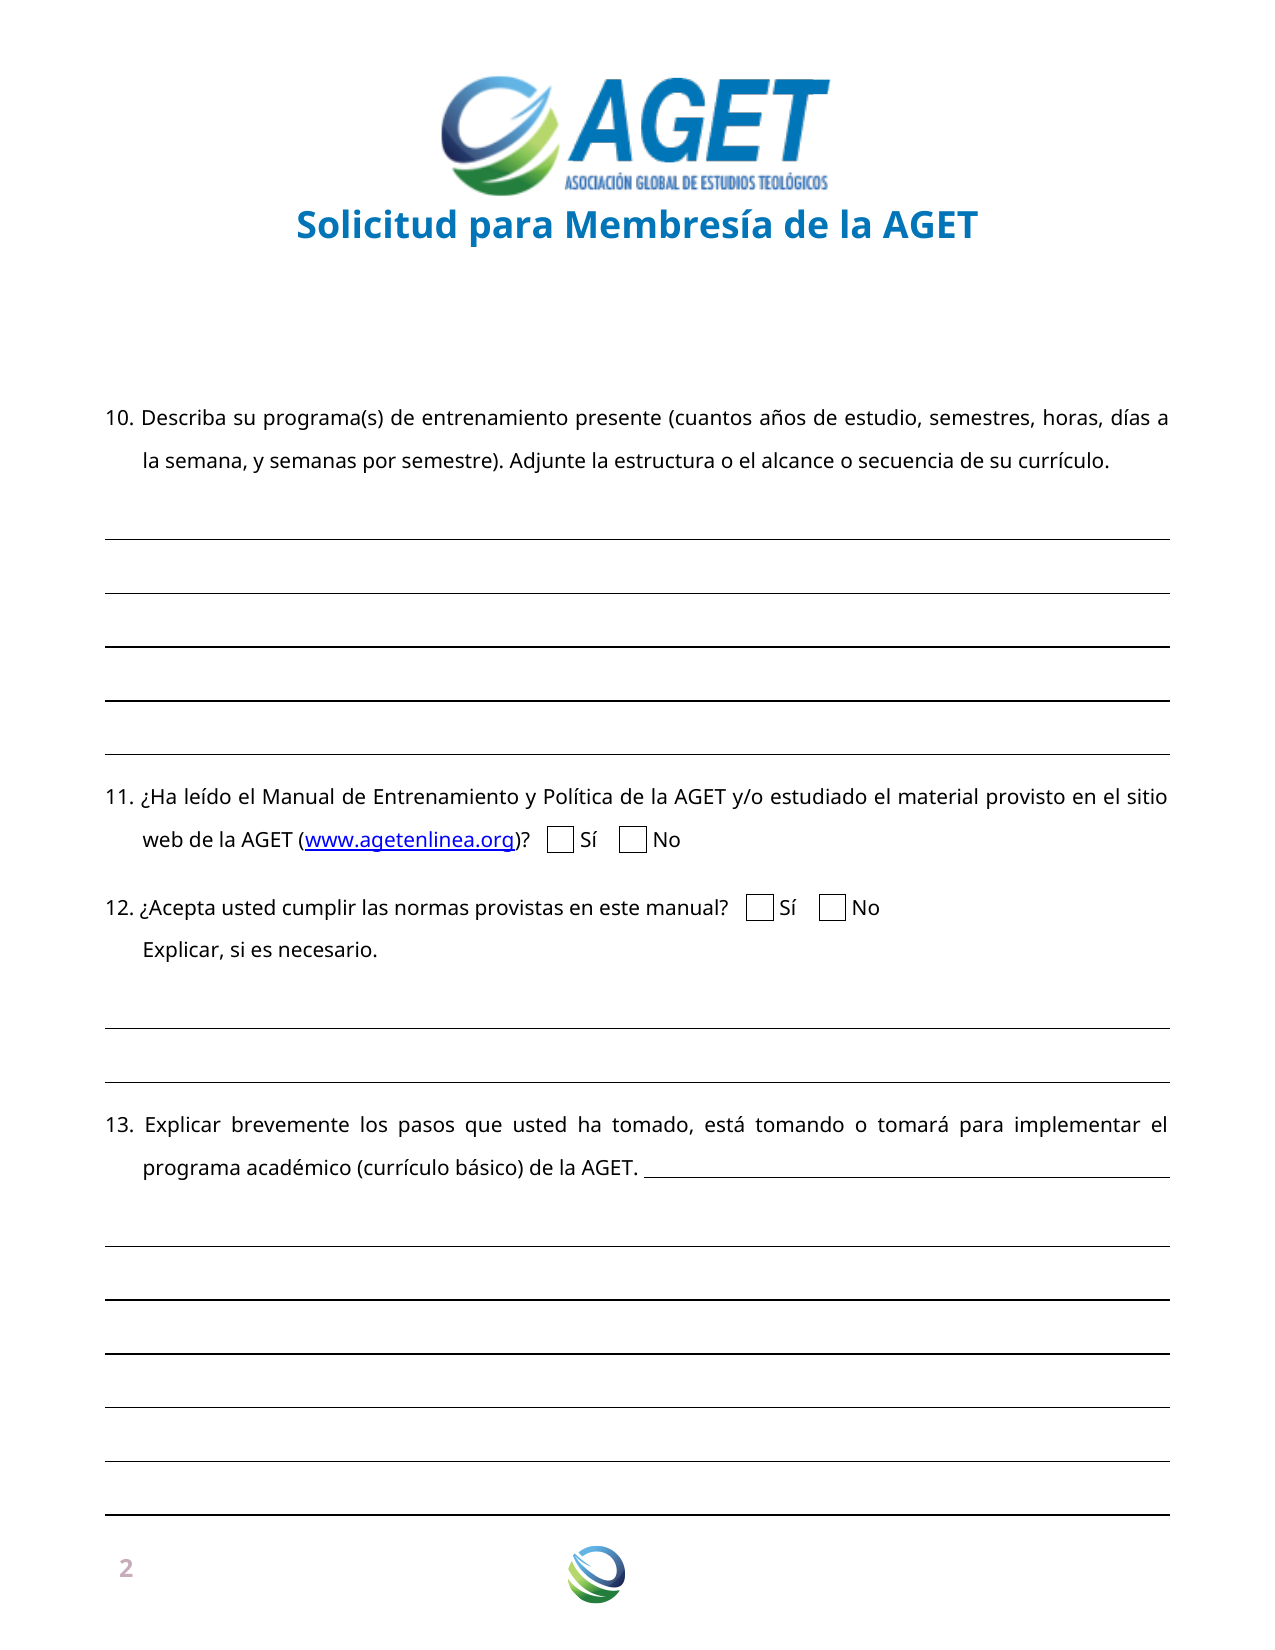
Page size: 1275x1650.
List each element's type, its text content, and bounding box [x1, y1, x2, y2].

text 10. Describa su programa(s) de entrenamiento presente (cuantos años de estudio, semestres, horas, días a la semana, y semanas por semestre). Adjunte la estructura o el alcance o secuencia de su currículo. [105, 403, 1170, 474]
text 13. Explicar brevemente los pasos que usted ha tomado, está tomando o tomará para implementar el programa académico (currículo básico) de la AGET. [105, 1110, 1170, 1181]
text 11. ¿Ha leído el Manual de Entrenamiento y Política de la AGET y/o estudiado el material provisto en el sitio web de la AGET (www.agetenlinea.org)? Sí No [105, 782, 1170, 853]
picture [567, 1544, 627, 1606]
text 12. ¿Acepta usted cumplir las normas provistas en este manual? Sí No Explicar, si es necesario. [105, 893, 1170, 964]
picture [440, 73, 835, 198]
